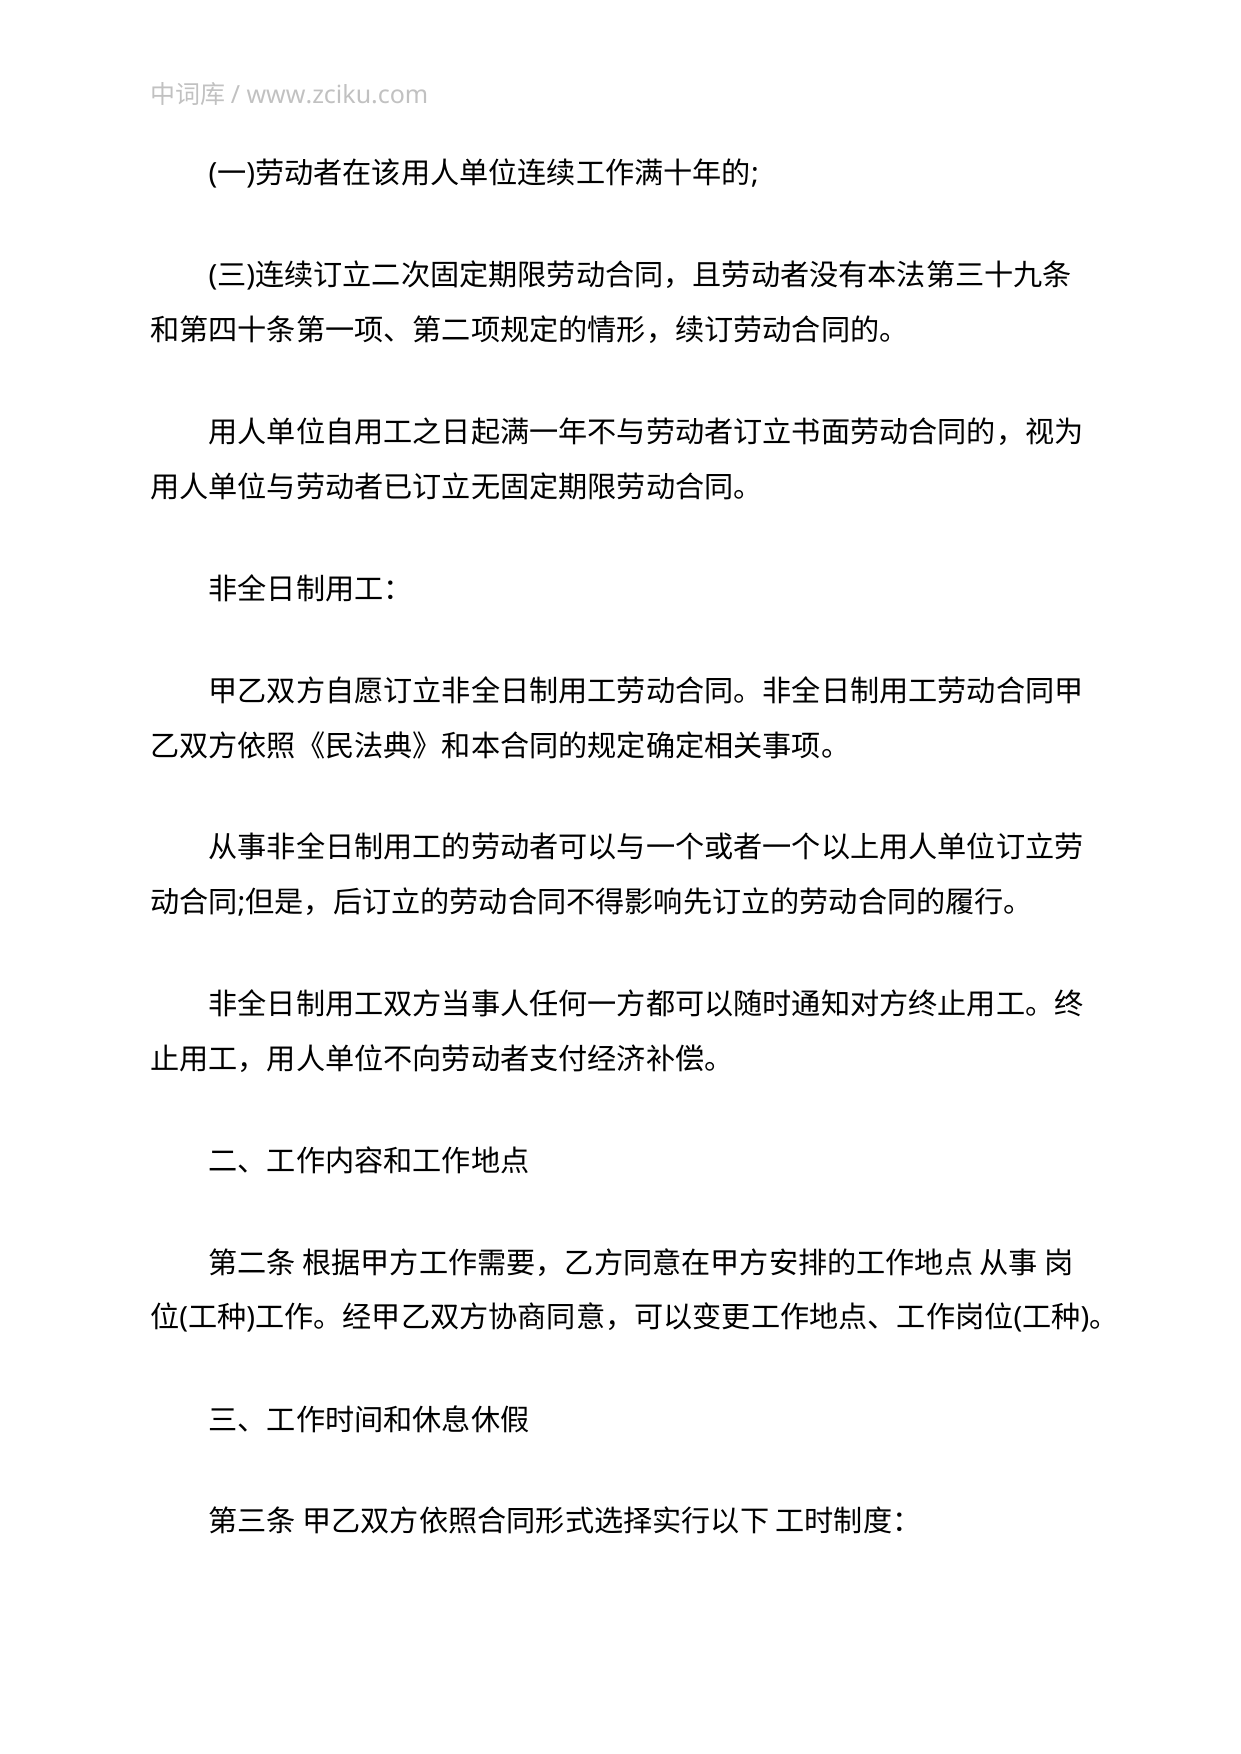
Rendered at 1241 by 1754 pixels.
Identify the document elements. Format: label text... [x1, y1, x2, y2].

text 第三条 甲乙双方依照合同形式选择实行以下 工时制度： [150, 1498, 1090, 1540]
text 从事非全日制用工的劳动者可以与一个或者一个以上用人单位订立劳动合同;但是，后订立的劳动合同不得影响先订立的劳动合同的履行。 [150, 824, 1090, 921]
text 第二条 根据甲方工作需要，乙方同意在甲方安排的工作地点 从事 岗位(工种)工作。经甲乙双方协商同意，可以变更工作地点、工作岗位(工种)。 [150, 1239, 1090, 1336]
text 二、工作内容和工作地点 [150, 1137, 1090, 1180]
text 三、工作时间和休息休假 [150, 1396, 1090, 1438]
text 非全日制用工双方当事人任何一方都可以随时通知对方终止用工。终止用工，用人单位不向劳动者支付经济补偿。 [150, 981, 1090, 1078]
text (一)劳动者在该用人单位连续工作满十年的; [150, 150, 1090, 192]
text 用人单位自用工之日起满一年不与劳动者订立书面劳动合同的，视为用人单位与劳动者已订立无固定期限劳动合同。 [150, 409, 1090, 506]
text 非全日制用工： [150, 565, 1090, 608]
text 甲乙双方自愿订立非全日制用工劳动合同。非全日制用工劳动合同甲乙双方依照《民法典》和本合同的规定确定相关事项。 [150, 667, 1090, 764]
text (三)连续订立二次固定期限劳动合同，且劳动者没有本法第三十九条和第四十条第一项、第二项规定的情形，续订劳动合同的。 [150, 252, 1090, 349]
